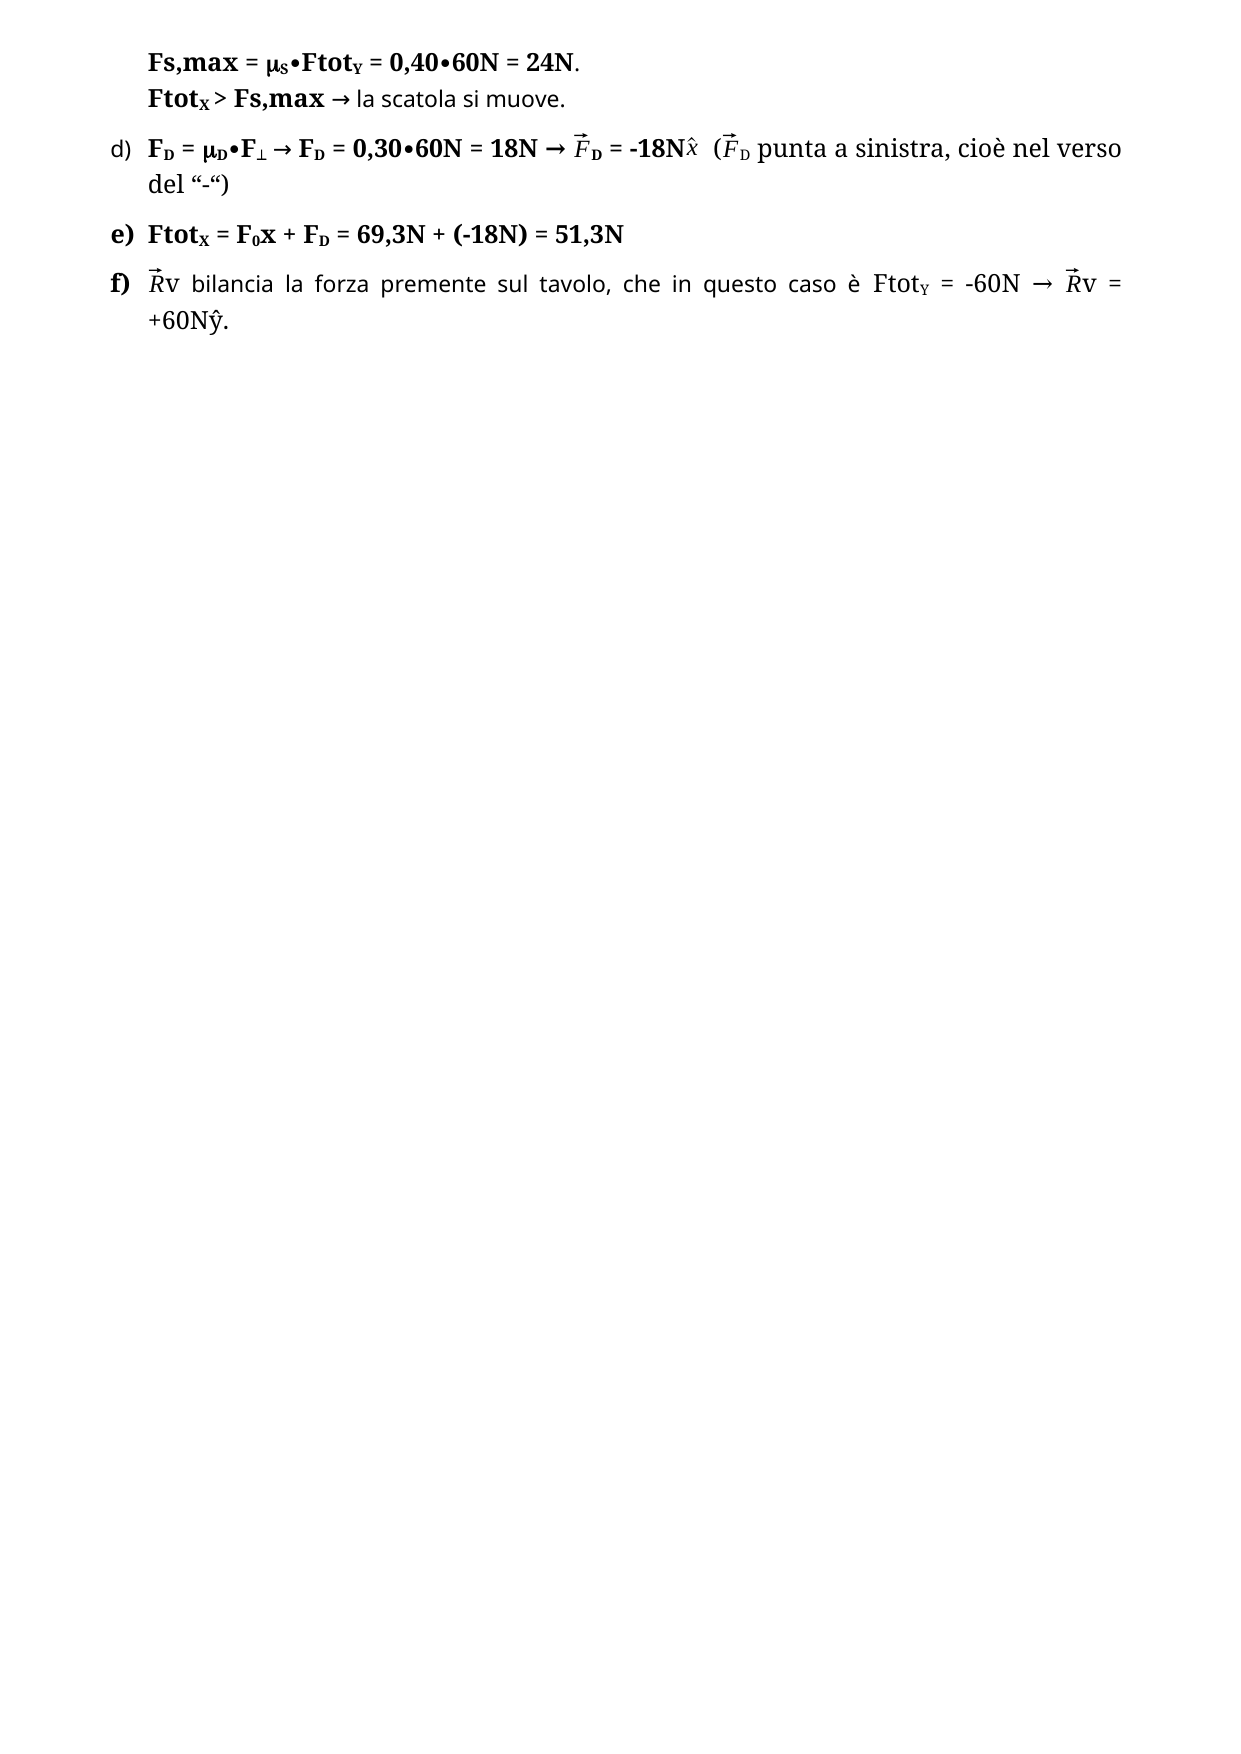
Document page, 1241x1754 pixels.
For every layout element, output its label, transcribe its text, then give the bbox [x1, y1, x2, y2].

list FtotX = F0x + FD = 69,3N + (-18N) = 51,3N [110, 216, 1122, 251]
list FtotX > Fs,max → la scatola si muove. [148, 81, 1122, 115]
list v bilancia la forza premente sul tavolo, che in questo caso è FtotY = -60N → v = +60Nŷ. [110, 266, 1122, 337]
list Fs,max = S∙FtotY = 0,40∙60N = 24N. [148, 44, 1122, 78]
list FD = D∙F → FD = 0,30∙60N = 18N → D = -18N (D punta a sinistra, cioè nel verso del “-“) [110, 130, 1122, 201]
